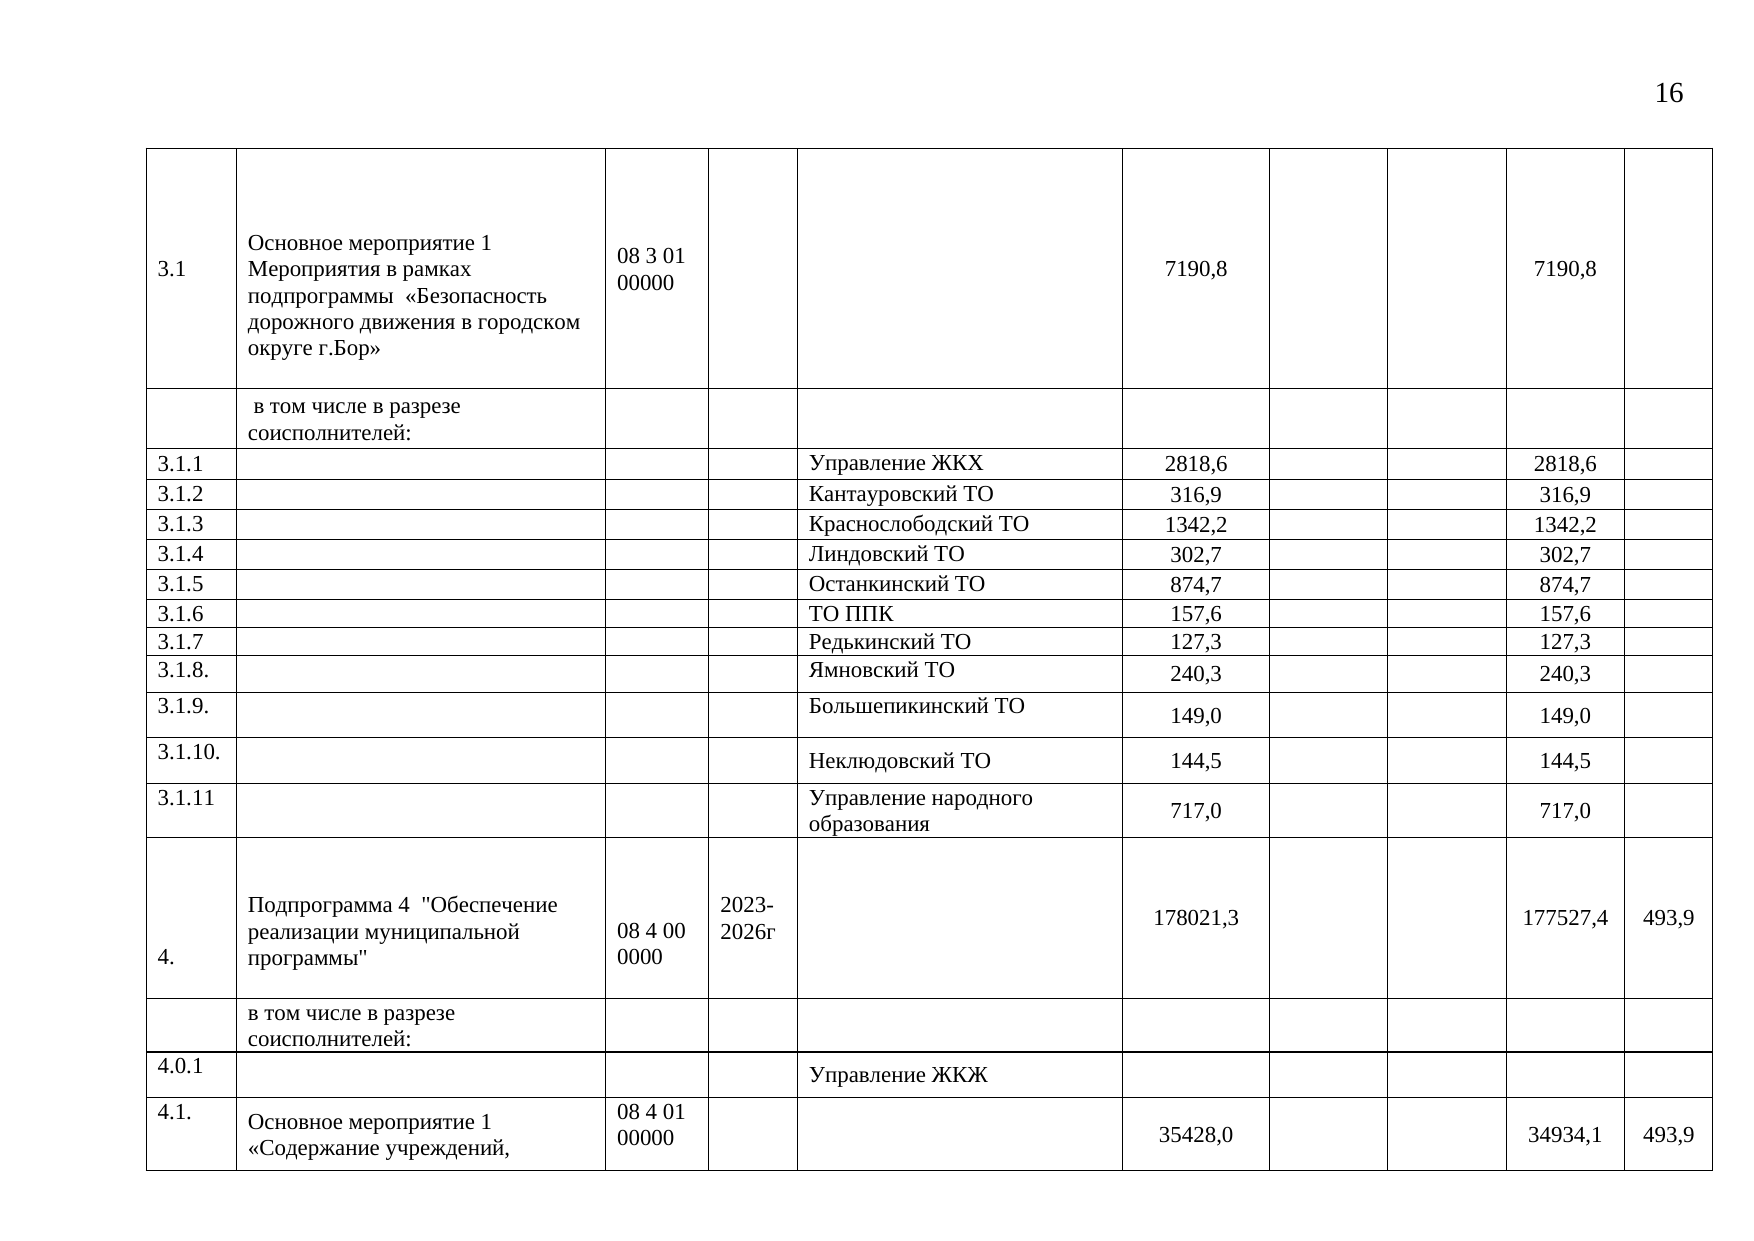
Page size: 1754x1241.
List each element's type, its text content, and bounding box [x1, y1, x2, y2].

table_cell [709, 149, 797, 388]
table_cell Ямновский ТО [798, 656, 1122, 692]
table_cell Неклюдовский ТО [798, 738, 1122, 783]
table_cell [606, 1053, 708, 1097]
table_cell [709, 1098, 797, 1170]
table_cell 717,0 [1507, 784, 1624, 837]
table_cell 7190,8 [1507, 149, 1624, 388]
table_cell [606, 600, 708, 627]
table_cell 3.1.2 [147, 480, 236, 509]
table_cell 157,6 [1123, 600, 1269, 627]
table_cell [1388, 1053, 1506, 1097]
table_cell [1388, 510, 1506, 539]
table_cell [1270, 570, 1387, 599]
table_cell 717,0 [1123, 784, 1269, 837]
table_cell в том числе в разрезе соисполнителей: [237, 389, 605, 448]
table_cell 2023-2026г [709, 838, 797, 998]
table_cell [709, 1053, 797, 1097]
table_cell [709, 693, 797, 737]
table_cell ТО ППК [798, 600, 1122, 627]
table_cell [237, 449, 605, 478]
table_cell [1270, 693, 1387, 737]
table_cell [147, 389, 236, 448]
table_cell 7190,8 [1123, 149, 1269, 388]
table_cell [606, 570, 708, 599]
table_cell [1625, 999, 1712, 1051]
table_cell 3.1.11 [147, 784, 236, 837]
table_cell [798, 1098, 1122, 1170]
table_cell [798, 838, 1122, 998]
table_cell [1270, 628, 1387, 654]
table_cell 316,9 [1507, 480, 1624, 509]
table_cell [1507, 999, 1624, 1051]
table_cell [237, 1098, 605, 1170]
table_cell [606, 480, 708, 509]
table_cell [1625, 480, 1712, 509]
table_cell [606, 449, 708, 478]
table_cell [1388, 480, 1506, 509]
table_cell [1270, 656, 1387, 692]
table_cell [237, 784, 605, 837]
table_cell [1270, 1053, 1387, 1097]
table_cell [1270, 449, 1387, 478]
table_cell [606, 738, 708, 783]
table_cell 874,7 [1123, 570, 1269, 599]
table_cell 3.1.8. [147, 656, 236, 692]
table_cell 3.1.3 [147, 510, 236, 539]
table_cell [1270, 738, 1387, 783]
table_cell [1270, 838, 1387, 998]
table_cell [237, 480, 605, 509]
table_cell [798, 149, 1122, 388]
table_cell [1388, 570, 1506, 599]
table_cell [1625, 693, 1712, 737]
table_cell [1270, 510, 1387, 539]
table_cell 08 4 01 00000 [606, 1098, 708, 1170]
table_cell 240,3 [1123, 656, 1269, 692]
table_cell 157,6 [1507, 600, 1624, 627]
table_cell [709, 600, 797, 627]
table_cell [1625, 1053, 1712, 1097]
table_cell [709, 570, 797, 599]
table_cell 08 4 00 0000 [606, 838, 708, 998]
table_cell 2818,6 [1507, 449, 1624, 478]
table_cell [237, 1053, 605, 1097]
table_cell [606, 656, 708, 692]
table_cell [237, 628, 605, 654]
table_cell 127,3 [1123, 628, 1269, 654]
table_cell Линдовский ТО [798, 540, 1122, 569]
table_cell 127,3 [1507, 628, 1624, 654]
table_cell [1388, 449, 1506, 478]
table_cell [606, 389, 708, 448]
table_cell [1123, 999, 1269, 1051]
table_cell [1625, 656, 1712, 692]
table_cell в том числе в разрезе соисполнителей: [237, 999, 605, 1051]
table_cell Управление народного образования [798, 784, 1122, 837]
table_cell Управление ЖКЖ [798, 1053, 1122, 1097]
table_cell [1625, 149, 1712, 388]
table_cell 08 3 01 00000 [606, 149, 708, 388]
table_cell [1507, 1053, 1624, 1097]
table_cell Подпрограмма 4 "Обеспечение реализации муниципальной программы" [237, 838, 605, 998]
table_cell 149,0 [1507, 693, 1624, 737]
table_cell 1342,2 [1507, 510, 1624, 539]
table_cell [1625, 540, 1712, 569]
table_cell [1270, 480, 1387, 509]
table_cell [1388, 738, 1506, 783]
table_cell [709, 999, 797, 1051]
table_cell 302,7 [1507, 540, 1624, 569]
table_cell [1123, 389, 1269, 448]
table_cell [1625, 389, 1712, 448]
table_cell 2818,6 [1123, 449, 1269, 478]
table_cell [1625, 570, 1712, 599]
table_cell 493,9 [1625, 1098, 1712, 1170]
table_cell [1388, 656, 1506, 692]
table_cell 4. [147, 838, 236, 998]
table_cell [237, 510, 605, 539]
table_cell 4.0.1 [147, 1053, 236, 1097]
table_cell 149,0 [1123, 693, 1269, 737]
table_cell [709, 738, 797, 783]
table_cell 3.1 [147, 149, 236, 388]
table_cell [1388, 540, 1506, 569]
table_cell [1388, 389, 1506, 448]
table_cell [709, 656, 797, 692]
table_cell [1625, 784, 1712, 837]
table_cell [237, 540, 605, 569]
table_cell [1625, 628, 1712, 654]
table_cell 144,5 [1123, 738, 1269, 783]
table_cell [1388, 628, 1506, 654]
table_cell [237, 600, 605, 627]
table_cell Останкинский ТО [798, 570, 1122, 599]
table_cell [1270, 389, 1387, 448]
table_cell 3.1.1 [147, 449, 236, 478]
table_cell [1123, 1053, 1269, 1097]
table_cell 35428,0 [1123, 1098, 1269, 1170]
table_cell Управление ЖКХ [798, 449, 1122, 478]
table_cell [798, 999, 1122, 1051]
table_cell 874,7 [1507, 570, 1624, 599]
table_cell 34934,1 [1507, 1098, 1624, 1170]
table_cell 144,5 [1507, 738, 1624, 783]
table_cell [606, 784, 708, 837]
table_cell 493,9 [1625, 838, 1712, 998]
table_cell [606, 999, 708, 1051]
table_cell [1507, 389, 1624, 448]
table_cell [709, 784, 797, 837]
table_cell Основное мероприятие 1 Мероприятия в рамках подпрограммы «Безопасность дорожного движения в городском округе г.Бор» [237, 149, 605, 388]
table_cell [1625, 600, 1712, 627]
table_cell 4.1. [147, 1098, 236, 1170]
table_cell [1388, 999, 1506, 1051]
table_cell [1388, 784, 1506, 837]
table_cell [1270, 149, 1387, 388]
table_cell [606, 693, 708, 737]
table_cell [709, 389, 797, 448]
table_cell [1270, 540, 1387, 569]
table_cell [1388, 600, 1506, 627]
table_cell 1342,2 [1123, 510, 1269, 539]
table_cell [237, 570, 605, 599]
table_cell [1388, 838, 1506, 998]
table_cell [237, 693, 605, 737]
table_cell [1388, 149, 1506, 388]
table_cell Краснослободский ТО [798, 510, 1122, 539]
table_cell Кантауровский ТО [798, 480, 1122, 509]
table_cell [1270, 999, 1387, 1051]
table_cell 3.1.9. [147, 693, 236, 737]
table_cell [606, 510, 708, 539]
table_cell 302,7 [1123, 540, 1269, 569]
table_cell Редькинский ТО [798, 628, 1122, 654]
table_cell [709, 628, 797, 654]
table_cell [1625, 510, 1712, 539]
table_cell [1388, 1098, 1506, 1170]
table_cell [1625, 738, 1712, 783]
table_cell 3.1.4 [147, 540, 236, 569]
table_cell [1625, 449, 1712, 478]
table_cell [606, 540, 708, 569]
table_cell [709, 510, 797, 539]
table_cell [709, 480, 797, 509]
table_cell 178021,3 [1123, 838, 1269, 998]
table_cell [1388, 693, 1506, 737]
table_cell [237, 738, 605, 783]
table_cell Большепикинский ТО [798, 693, 1122, 737]
table_cell 3.1.7 [147, 628, 236, 654]
table_cell 3.1.5 [147, 570, 236, 599]
table_cell 3.1.10. [147, 738, 236, 783]
table_cell [237, 656, 605, 692]
table_cell [1270, 784, 1387, 837]
table_cell 177527,4 [1507, 838, 1624, 998]
table_cell [1270, 600, 1387, 627]
table_cell 316,9 [1123, 480, 1269, 509]
table_cell [606, 628, 708, 654]
table_cell [798, 389, 1122, 448]
table_cell [147, 999, 236, 1051]
table_cell [709, 540, 797, 569]
table_cell [1270, 1098, 1387, 1170]
table_cell [709, 449, 797, 478]
table_cell 3.1.6 [147, 600, 236, 627]
table_cell 240,3 [1507, 656, 1624, 692]
